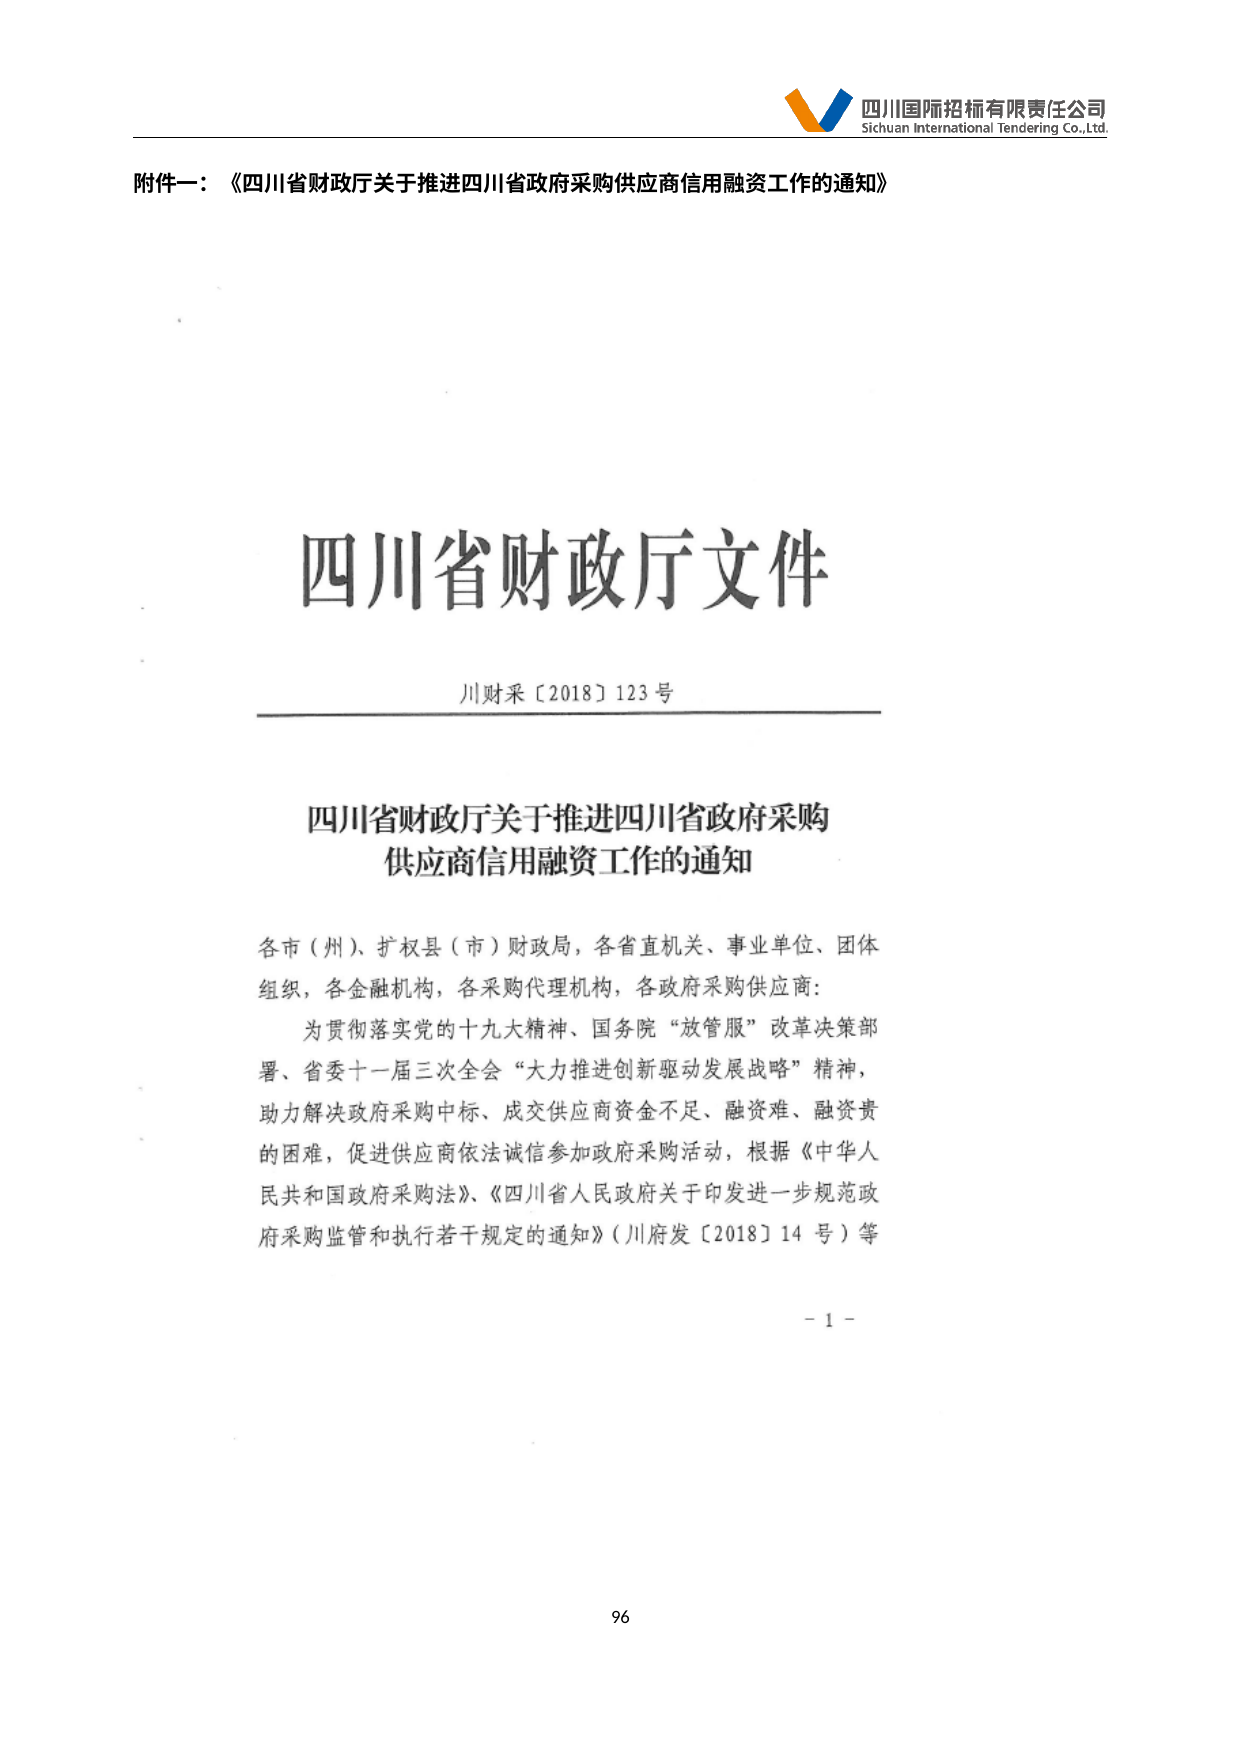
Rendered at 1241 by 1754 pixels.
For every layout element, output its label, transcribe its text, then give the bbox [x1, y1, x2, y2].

picture [132, 231, 998, 1460]
text 附件一：《四川省财政厅关于推进四川省政府采购供应商信用融资工作的通知》 [133, 166, 1107, 198]
picture [784, 88, 1108, 135]
